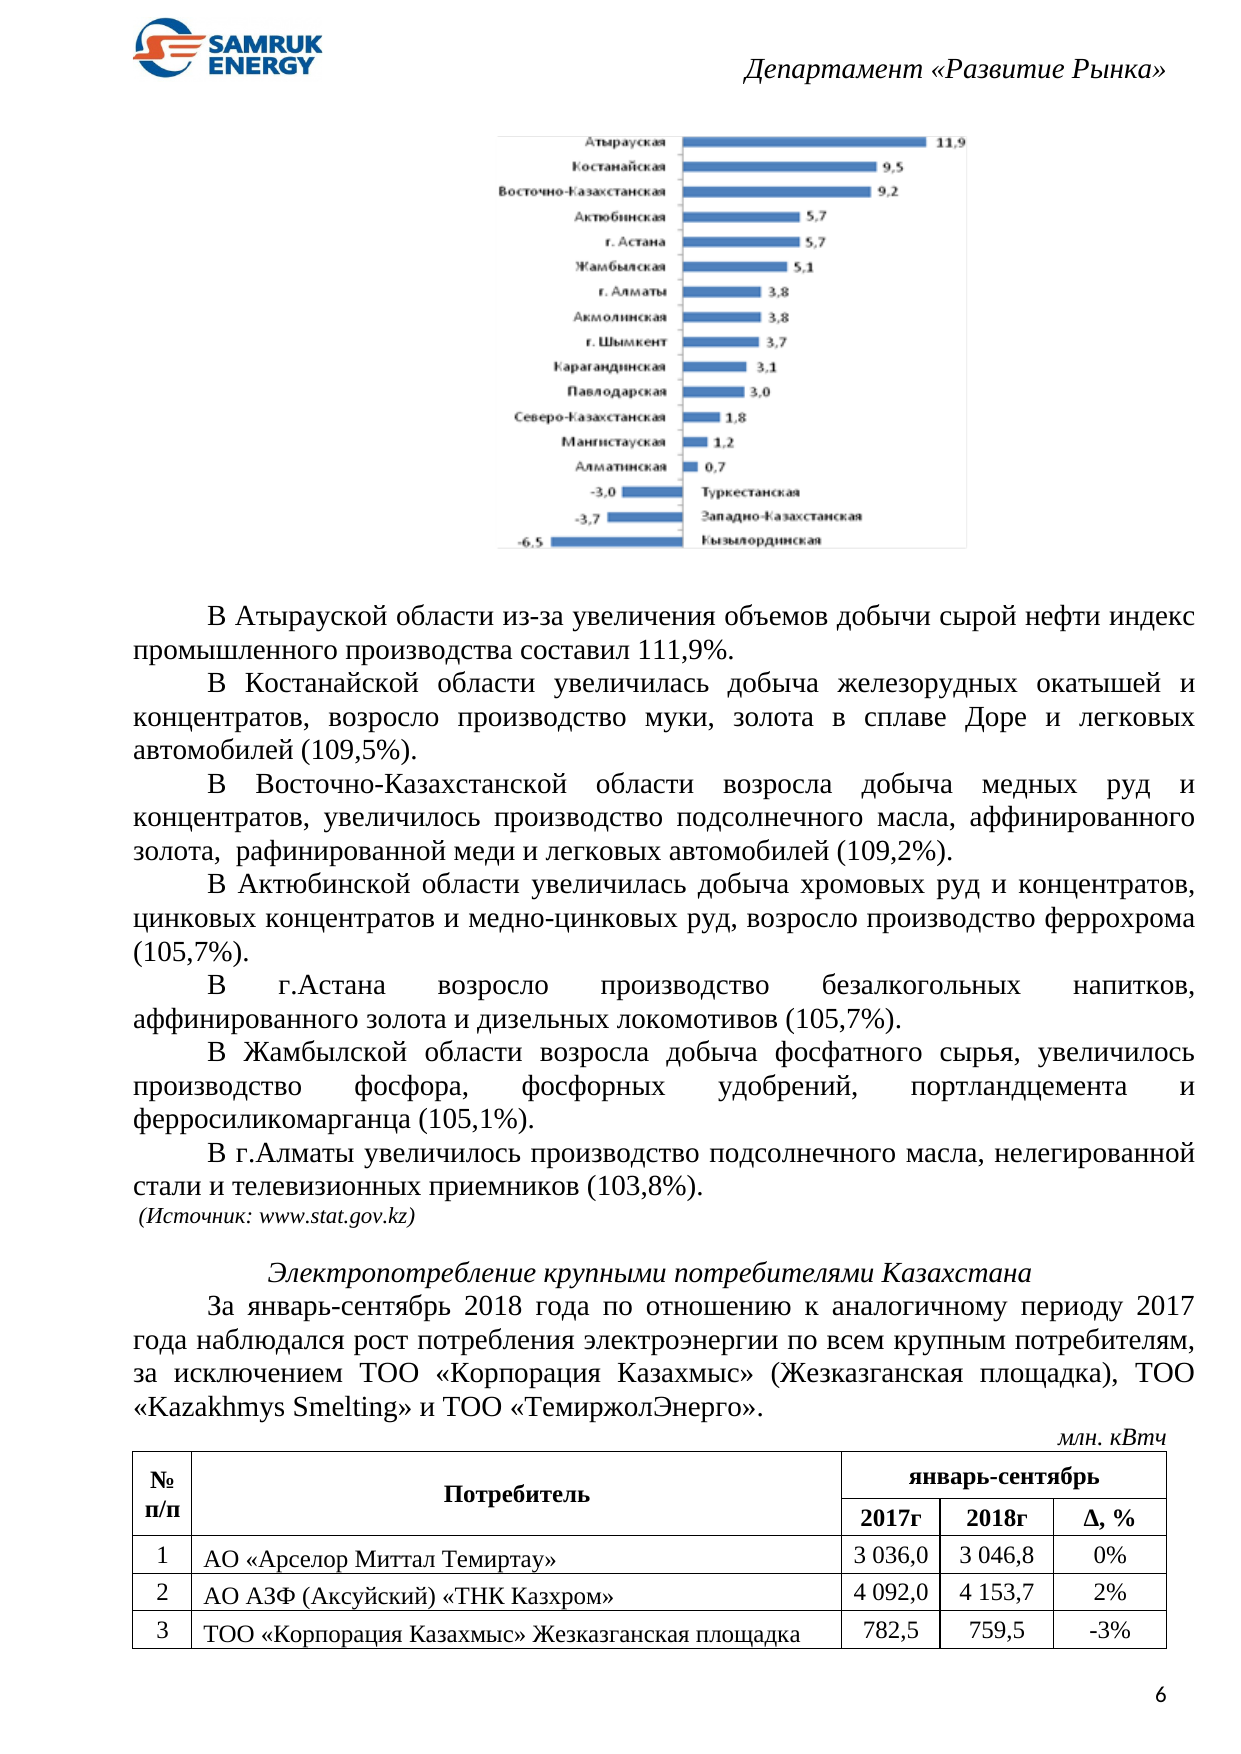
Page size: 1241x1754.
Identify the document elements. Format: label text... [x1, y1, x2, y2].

table_cell 3 046,8 [941, 1536, 1053, 1572]
text В Восточно-Казахстанской области возросла добыча медных руд и концентратов, увеличилось производство подсолнечного масла, аффинированного золота, рафинированной меди и легковых автомобилей (109,2%). [133, 766, 1196, 867]
table_cell АО АЗФ (Аксуйский) «ТНК Казхром» [192, 1574, 841, 1610]
subtitle Электропотребление крупными потребителями Казахстана [133, 1255, 1167, 1288]
table_cell 4 153,7 [941, 1574, 1053, 1610]
table_cell 0% [1054, 1536, 1166, 1572]
table_cell 2% [1054, 1574, 1166, 1610]
text млн. кВтч [133, 1422, 1167, 1451]
text За январь-сентябрь 2018 года по отношению к аналогичному периоду 2017 года наблюдался рост потребления электроэнергии по всем крупным потребителям, за исключением ТОО «Корпорация Казахмыс» (Жезказганская площадка), ТОО «Kazakhmys Smelting» и ТОО «ТемиржолЭнерго». [133, 1288, 1196, 1422]
text В Атырауской области из-за увеличения объемов добычи сырой нефти индекс промышленного производства составил 111,9%. [133, 598, 1196, 665]
text В Костанайской области увеличилась добыча железорудных окатышей и концентратов, возросло производство муки, золота в сплаве Доре и легковых автомобилей (109,5%). [133, 665, 1196, 766]
picture [132, 17, 323, 82]
table_cell 759,5 [941, 1611, 1053, 1647]
table_cell ТОО «Корпорация Казахмыс» Жезказганская площадка [192, 1611, 841, 1647]
table_cell 2 [133, 1574, 191, 1610]
table_cell АО «Арселор Миттал Темиртау» [192, 1536, 841, 1572]
table_header № п/п [133, 1452, 191, 1535]
table_cell 782,5 [842, 1611, 939, 1647]
table_cell 1 [133, 1536, 191, 1572]
table_header январь-сентябрь [842, 1452, 1166, 1498]
picture [354, 115, 1197, 575]
text В Актюбинской области увеличилась добыча хромовых руд и концентратов, цинковых концентратов и медно-цинковых руд, возросло производство феррохрома (105,7%). [133, 867, 1196, 967]
text (Источник: www.stat.gov.kz) [133, 1202, 1196, 1228]
table_cell Δ, % [1054, 1499, 1166, 1535]
table_cell 3 [133, 1611, 191, 1647]
text В г.Алматы увеличилось производство подсолнечного масла, нелегированной стали и телевизионных приемников (103,8%). [133, 1135, 1196, 1202]
table_cell -3% [1054, 1611, 1166, 1647]
table_cell 2018г [941, 1499, 1053, 1535]
table_cell 4 092,0 [842, 1574, 939, 1610]
text В г.Астана возросло производство безалкогольных напитков, аффинированного золота и дизельных локомотивов (105,7%). [133, 967, 1196, 1034]
text В Жамбылской области возросла добыча фосфатного сырья, увеличилось производство фосфора, фосфорных удобрений, портландцемента и ферросиликомарганца (105,1%). [133, 1034, 1196, 1135]
table_cell 2017г [842, 1499, 939, 1535]
table_header Потребитель [192, 1452, 841, 1535]
table_cell 3 036,0 [842, 1536, 939, 1572]
